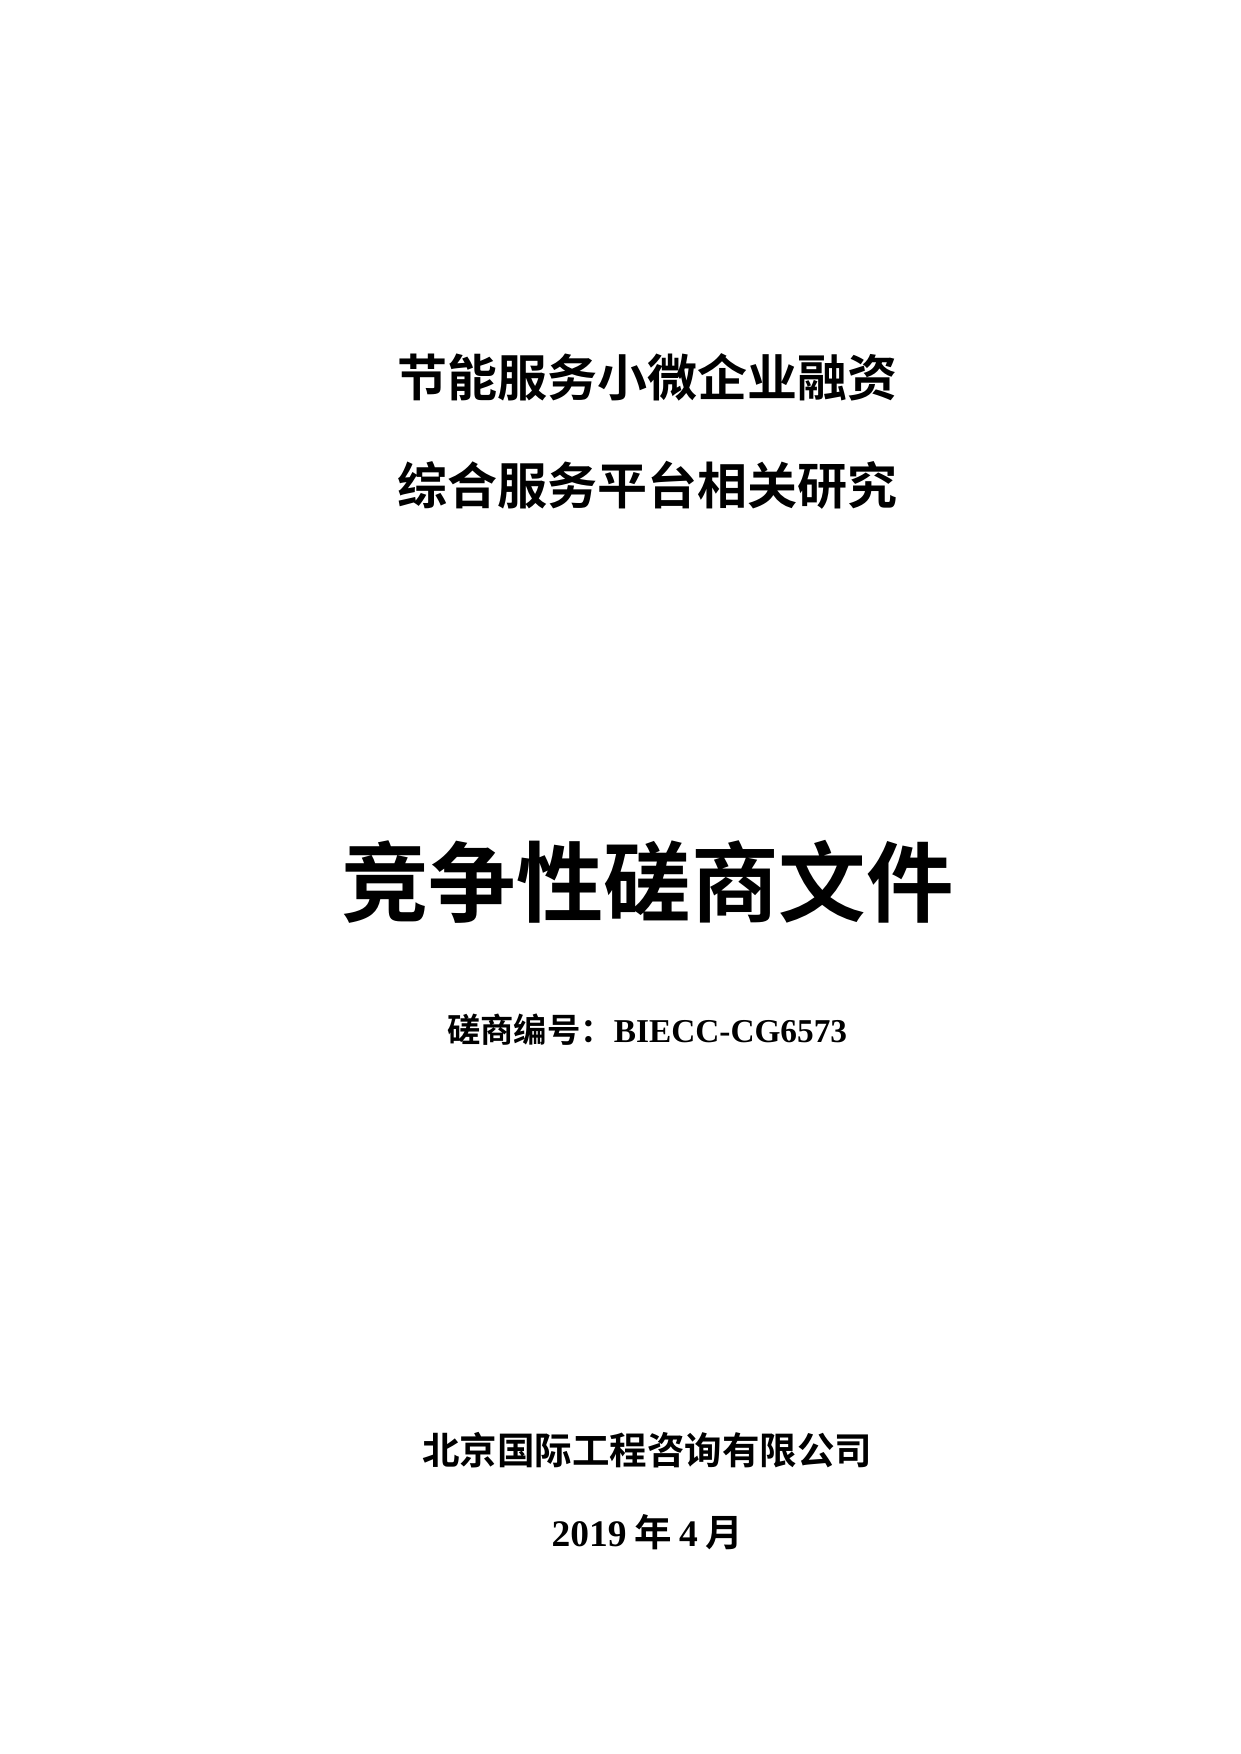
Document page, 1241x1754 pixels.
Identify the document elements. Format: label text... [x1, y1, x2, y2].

text 节能服务小微企业融资 [169, 338, 1125, 410]
text 综合服务平台相关研究 [169, 446, 1125, 519]
text 磋商编号：BIECC-CG6573 [169, 1004, 1125, 1052]
text 竞争性磋商文件 [169, 814, 1125, 940]
text 北京国际工程咨询有限公司 [169, 1421, 1125, 1475]
text 2019年4月 [169, 1502, 1125, 1557]
